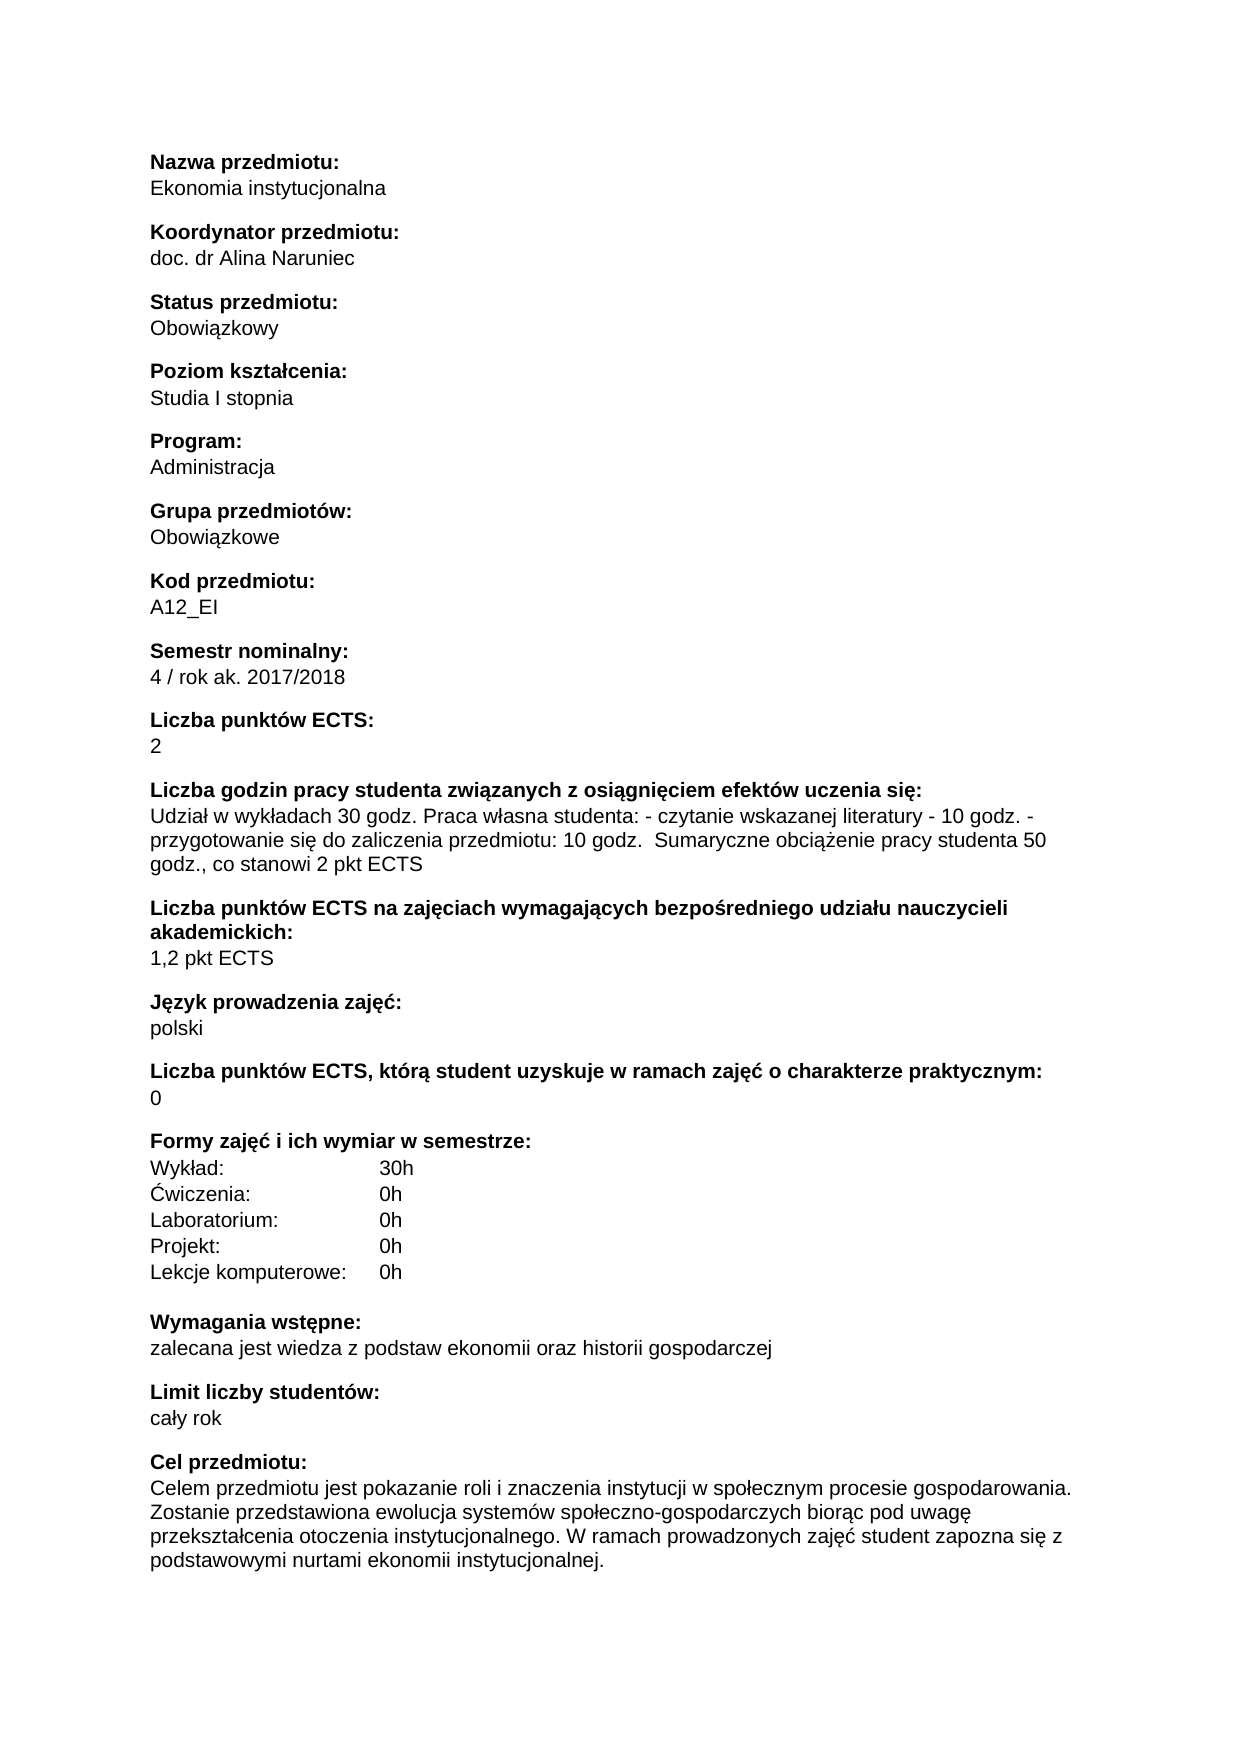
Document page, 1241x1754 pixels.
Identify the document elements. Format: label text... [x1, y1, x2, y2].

text Studia I stopnia [150, 385, 1090, 409]
text doc. dr Alina Naruniec [150, 246, 1090, 270]
text Liczba godzin pracy studenta związanych z osiągnięciem efektów uczenia się: [150, 778, 1090, 802]
text Liczba punktów ECTS, którą student uzyskuje w ramach zajęć o charakterze praktycznym: [150, 1059, 1090, 1083]
text Nazwa przedmiotu: [150, 150, 1090, 174]
text Język prowadzenia zajęć: [150, 989, 1090, 1013]
table_cell 0h [369, 1258, 597, 1284]
text polski [150, 1016, 1090, 1039]
table_header 30h [369, 1156, 597, 1180]
text Administracja [150, 455, 1090, 479]
text 2 [150, 734, 1090, 758]
text 1,2 pkt ECTS [150, 946, 1090, 970]
text Ekonomia instytucjonalna [150, 176, 1090, 200]
text Kod przedmiotu: [150, 569, 1090, 593]
text Liczba punktów ECTS: [150, 708, 1090, 732]
text 4 / rok ak. 2017/2018 [150, 664, 1090, 688]
text Koordynator przedmiotu: [150, 220, 1090, 244]
text Liczba punktów ECTS na zajęciach wymagających bezpośredniego udziału nauczycieli akademickich: [150, 896, 1090, 944]
text cały rok [150, 1406, 1090, 1430]
text Obowiązkowe [150, 525, 1090, 549]
table_cell Ćwiczenia: [140, 1182, 367, 1206]
text Obowiązkowy [150, 316, 1090, 339]
text Formy zajęć i ich wymiar w semestrze: [150, 1129, 1090, 1153]
table_cell 0h [369, 1180, 597, 1206]
text Poziom kształcenia: [150, 359, 1090, 383]
text Limit liczby studentów: [150, 1380, 1090, 1404]
text Wymagania wstępne: [150, 1310, 1090, 1334]
text Grupa przedmiotów: [150, 499, 1090, 523]
table_cell 0h [369, 1232, 597, 1258]
text A12_EI [150, 595, 1090, 619]
text 0 [150, 1085, 1090, 1109]
text Celem przedmiotu jest pokazanie roli i znaczenia instytucji w społecznym procesie gospodarowania. Zostanie przedstawiona ewolucja systemów społeczno-gospodarczych biorąc pod uwagę przekształcenia otoczenia instytucjonalnego. W ramach prowadzonych zajęć student zapozna się z podstawowymi nurtami ekonomii instytucjonalnej. [150, 1476, 1090, 1571]
table_cell Projekt: [140, 1234, 367, 1258]
text Program: [150, 429, 1090, 453]
text Udział w wykładach 30 godz. Praca własna studenta: - czytanie wskazanej literatury - 10 godz. - przygotowanie się do zaliczenia przedmiotu: 10 godz. Sumaryczne obciążenie pracy studenta 50 godz., co stanowi 2 pkt ECTS [150, 804, 1090, 876]
table_cell 0h [369, 1206, 597, 1232]
table_cell Laboratorium: [140, 1208, 367, 1232]
table_header Wykład: [140, 1156, 367, 1180]
text Status przedmiotu: [150, 289, 1090, 313]
table_cell Lekcje komputerowe: [140, 1260, 367, 1284]
text Cel przedmiotu: [150, 1449, 1090, 1473]
text zalecana jest wiedza z podstaw ekonomii oraz historii gospodarczej [150, 1336, 1090, 1360]
text Semestr nominalny: [150, 638, 1090, 662]
